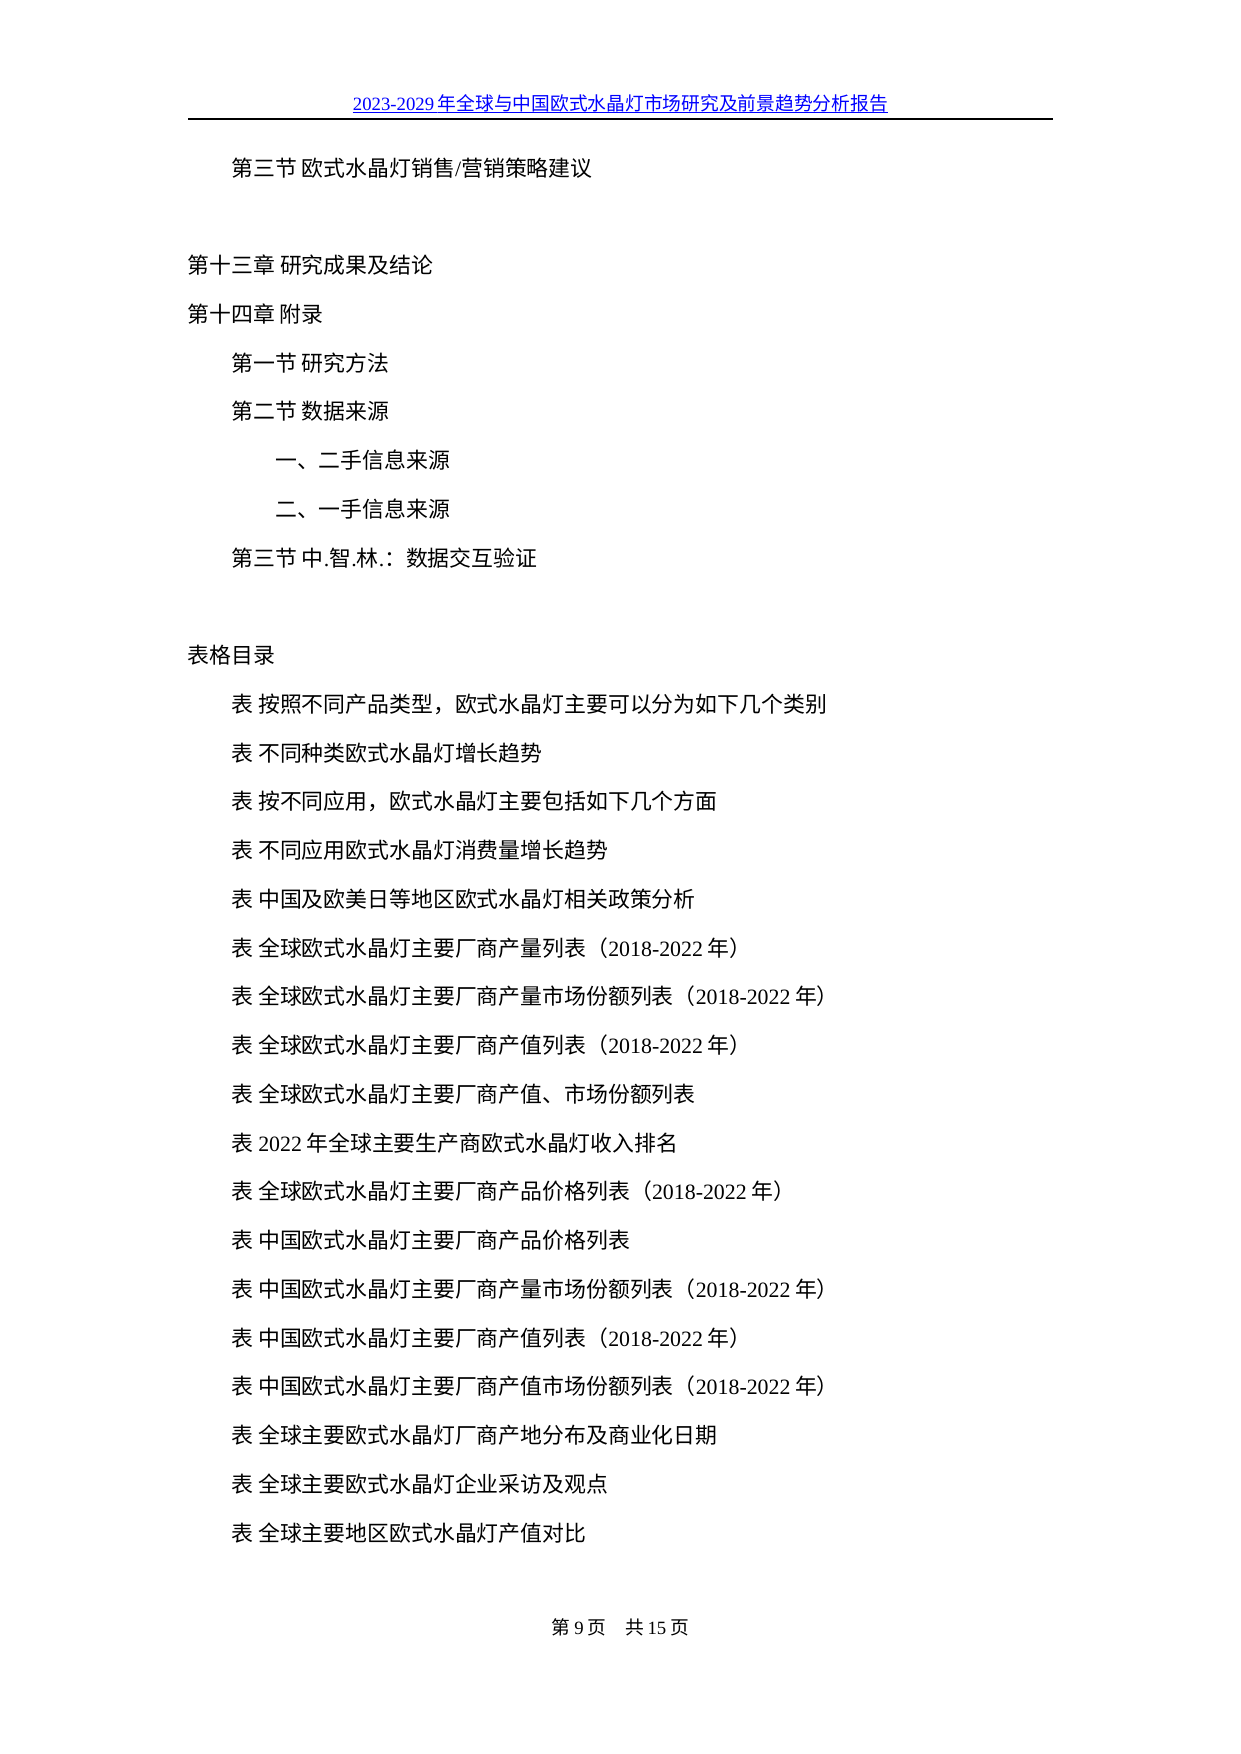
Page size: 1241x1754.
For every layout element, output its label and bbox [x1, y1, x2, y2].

text [187, 150, 1053, 1548]
